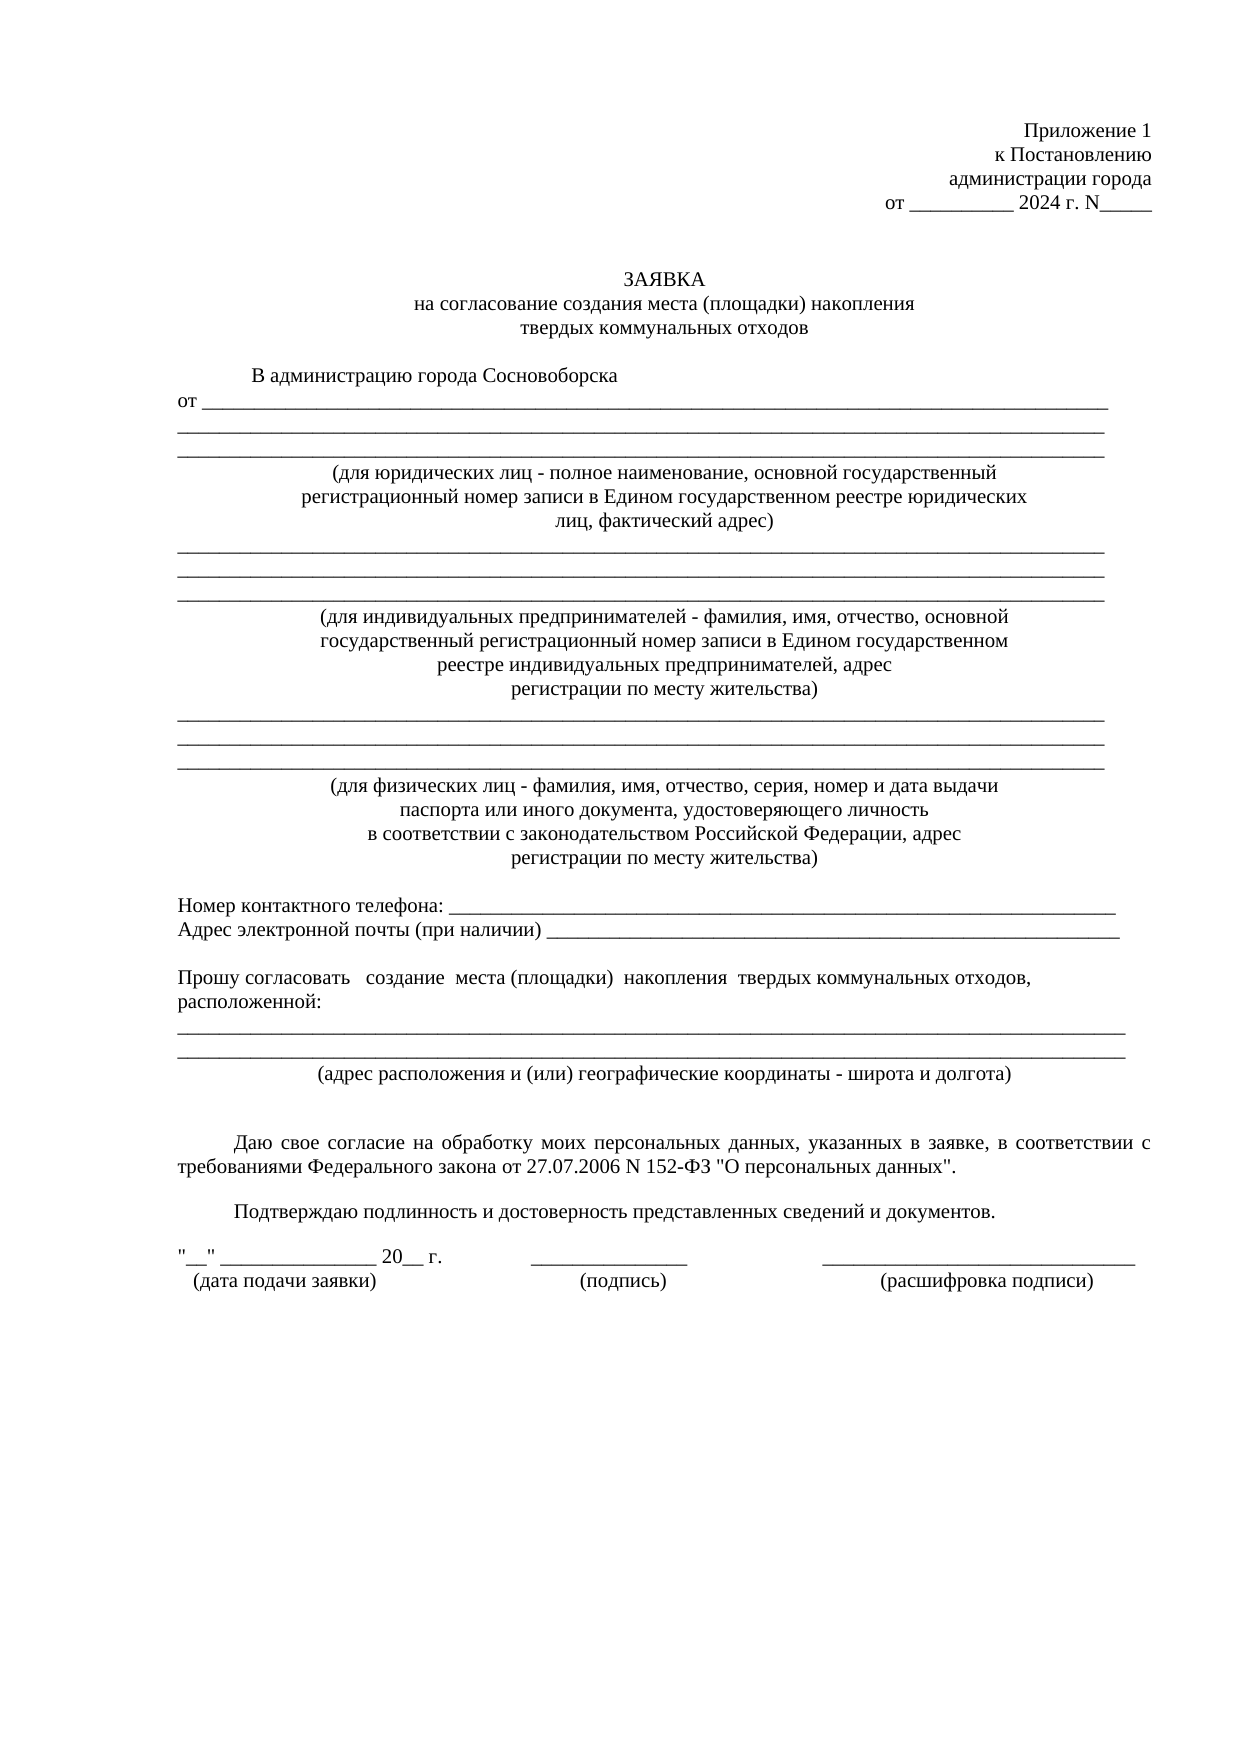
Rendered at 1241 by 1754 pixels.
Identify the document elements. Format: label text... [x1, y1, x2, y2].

text ___________________________________________________________________________________________ [177, 1013, 1152, 1037]
text регистрации по месту жительства) [177, 676, 1152, 700]
text регистрационный номер записи в Едином государственном реестре юридических [177, 484, 1152, 508]
text (для юридических лиц - полное наименование, основной государственный [177, 460, 1152, 484]
text администрации города [177, 166, 1152, 190]
text (для индивидуальных предпринимателей - фамилия, имя, отчество, основной [177, 604, 1152, 628]
text _________________________________________________________________________________________ [177, 724, 1152, 748]
text В администрацию города Сосновоборска [177, 363, 1152, 387]
text твердых коммунальных отходов [177, 315, 1152, 339]
text _________________________________________________________________________________________ [177, 748, 1152, 772]
text лиц, фактический адрес) [177, 508, 1152, 532]
text в соответствии с законодательством Российской Федерации, адрес [177, 821, 1152, 845]
text к Постановлению [177, 142, 1152, 166]
text ___________________________________________________________________________________________ [177, 1037, 1152, 1061]
text регистрации по месту жительства) [177, 845, 1152, 869]
text Номер контактного телефона: ________________________________________________________________ [177, 893, 1152, 917]
text _________________________________________________________________________________________ [177, 580, 1152, 604]
text Приложение 1 [177, 118, 1152, 142]
text расположенной: [177, 989, 1152, 1013]
text (дата подачи заявки) (подпись) (расшифровка подписи) [177, 1268, 1152, 1292]
text Подтверждаю подлинность и достоверность представленных сведений и документов. [177, 1199, 1152, 1223]
text (для физических лиц - фамилия, имя, отчество, серия, номер и дата выдачи [177, 772, 1152, 797]
text _________________________________________________________________________________________ [177, 412, 1152, 436]
text _________________________________________________________________________________________ [177, 532, 1152, 556]
text ЗАЯВКА [177, 267, 1152, 291]
text государственный регистрационный номер записи в Едином государственном [177, 628, 1152, 652]
text "__" _______________ 20__ г. _______________ ______________________________ [177, 1244, 1152, 1268]
text (адрес расположения и (или) географические координаты - широта и долгота) [177, 1061, 1152, 1085]
text _________________________________________________________________________________________ [177, 556, 1152, 580]
text _________________________________________________________________________________________ [177, 436, 1152, 460]
text реестре индивидуальных предпринимателей, адрес [177, 652, 1152, 676]
text Даю свое согласие на обработку моих персональных данных, указанных в заявке, в соответствии с требованиями Федерального закона от 27.07.2006 N 152-ФЗ "О персональных данных". [177, 1130, 1152, 1178]
text от _______________________________________________________________________________________ [177, 387, 1152, 412]
text от __________ 2024 г. N_____ [177, 190, 1152, 214]
text _________________________________________________________________________________________ [177, 700, 1152, 724]
text Адрес электронной почты (при наличии) _______________________________________________________ [177, 917, 1152, 941]
text на согласование создания места (площадки) накопления [177, 291, 1152, 315]
text паспорта или иного документа, удостоверяющего личность [177, 797, 1152, 821]
text Прошу согласовать создание места (площадки) накопления твердых коммунальных отходов, [177, 965, 1152, 989]
